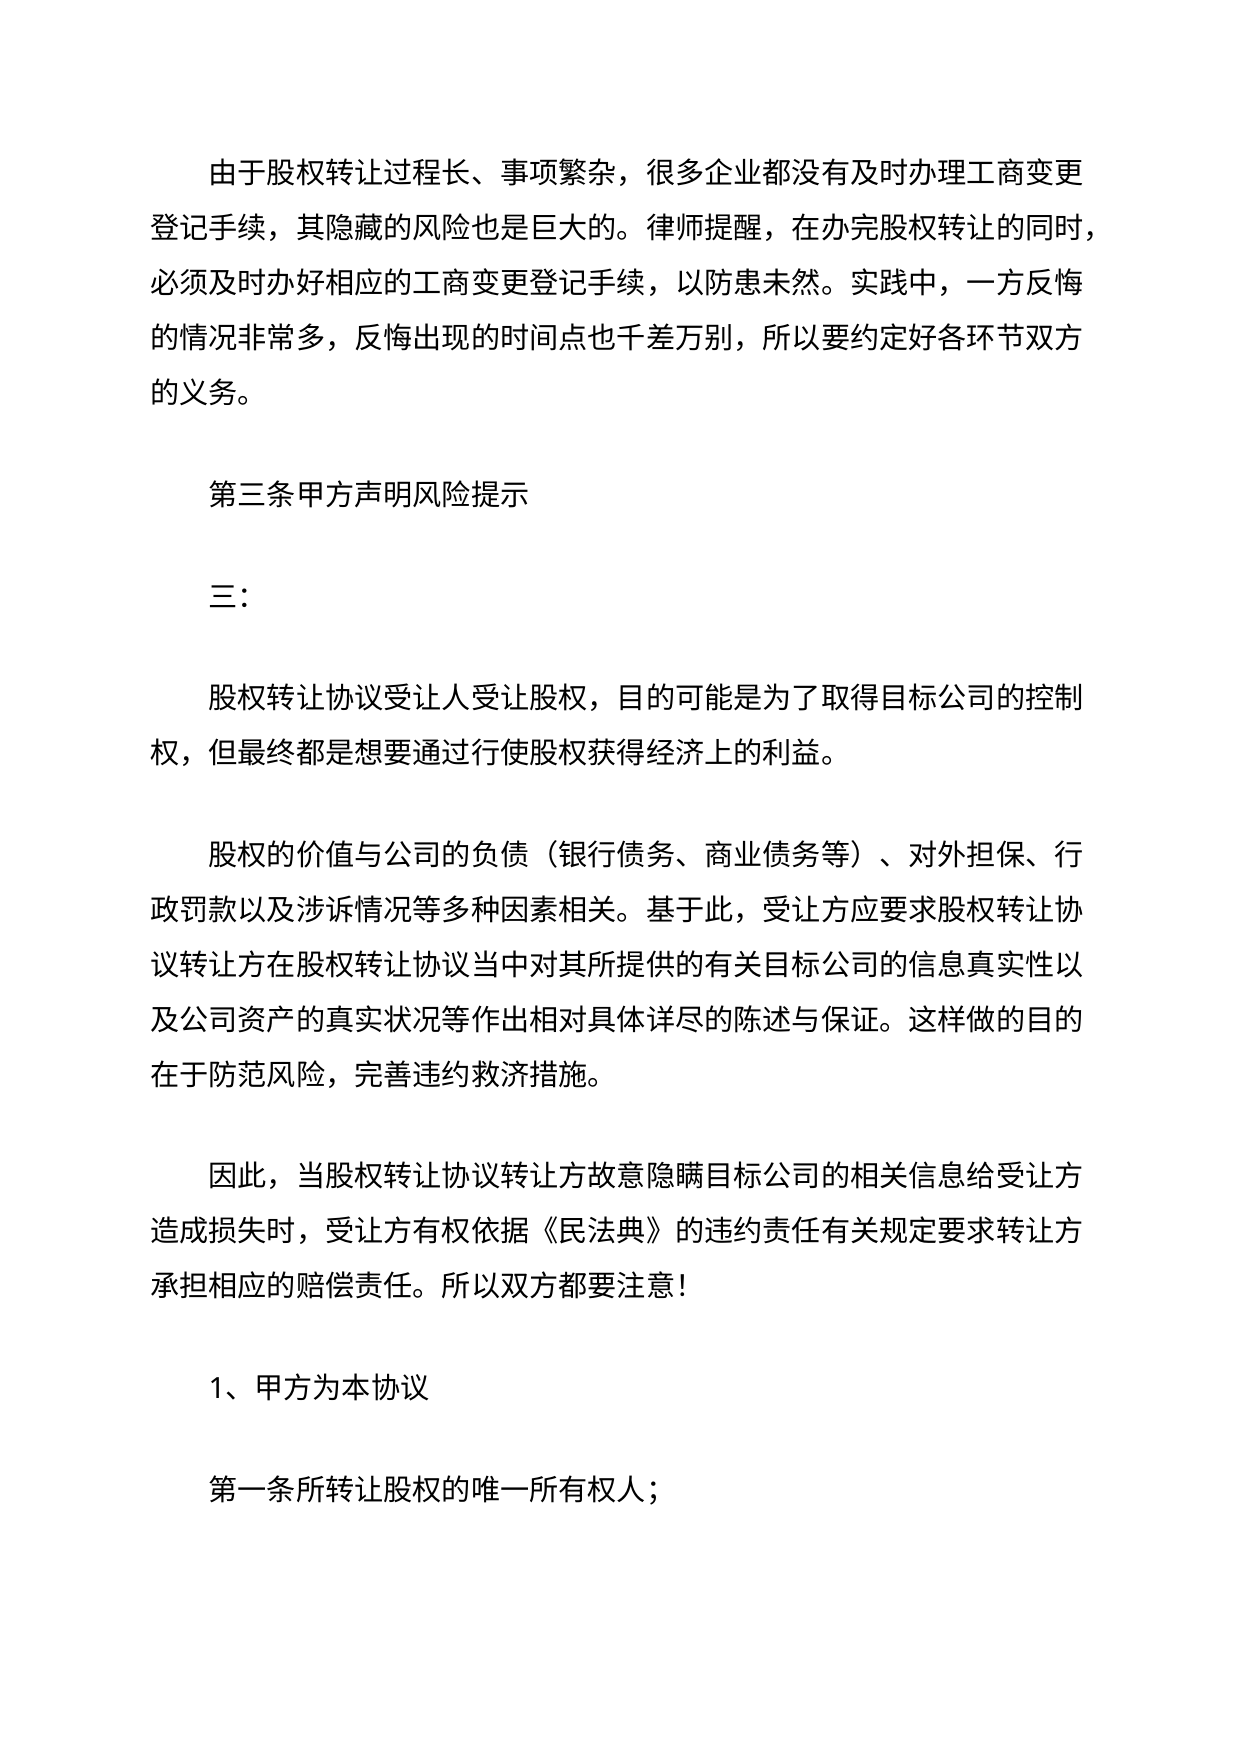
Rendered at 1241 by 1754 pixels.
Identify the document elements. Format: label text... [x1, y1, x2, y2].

text 1、甲方为本协议 [150, 1364, 1090, 1407]
text 股权的价值与公司的负债（银行债务、商业债务等）、对外担保、行政罚款以及涉诉情况等多种因素相关。基于此，受让方应要求股权转让协议转让方在股权转让协议当中对其所提供的有关目标公司的信息真实性以及公司资产的真实状况等作出相对具体详尽的陈述与保证。这样做的目的在于防范风险，完善违约救济措施。 [150, 832, 1090, 1093]
text 股权转让协议受让人受让股权，目的可能是为了取得目标公司的控制权，但最终都是想要通过行使股权获得经济上的利益。 [150, 675, 1090, 772]
text 第三条甲方声明风险提示 [150, 471, 1090, 514]
text 因此，当股权转让协议转让方故意隐瞒目标公司的相关信息给受让方造成损失时，受让方有权依据《民法典》的违约责任有关规定要求转让方承担相应的赔偿责任。所以双方都要注意！ [150, 1153, 1090, 1305]
text 第一条所转让股权的唯一所有权人； [150, 1466, 1090, 1509]
text 由于股权转让过程长、事项繁杂，很多企业都没有及时办理工商变更登记手续，其隐藏的风险也是巨大的。律师提醒，在办完股权转让的同时，必须及时办好相应的工商变更登记手续，以防患未然。实践中，一方反悔的情况非常多，反悔出现的时间点也千差万别，所以要约定好各环节双方的义务。 [150, 150, 1090, 412]
text 三： [150, 573, 1090, 615]
